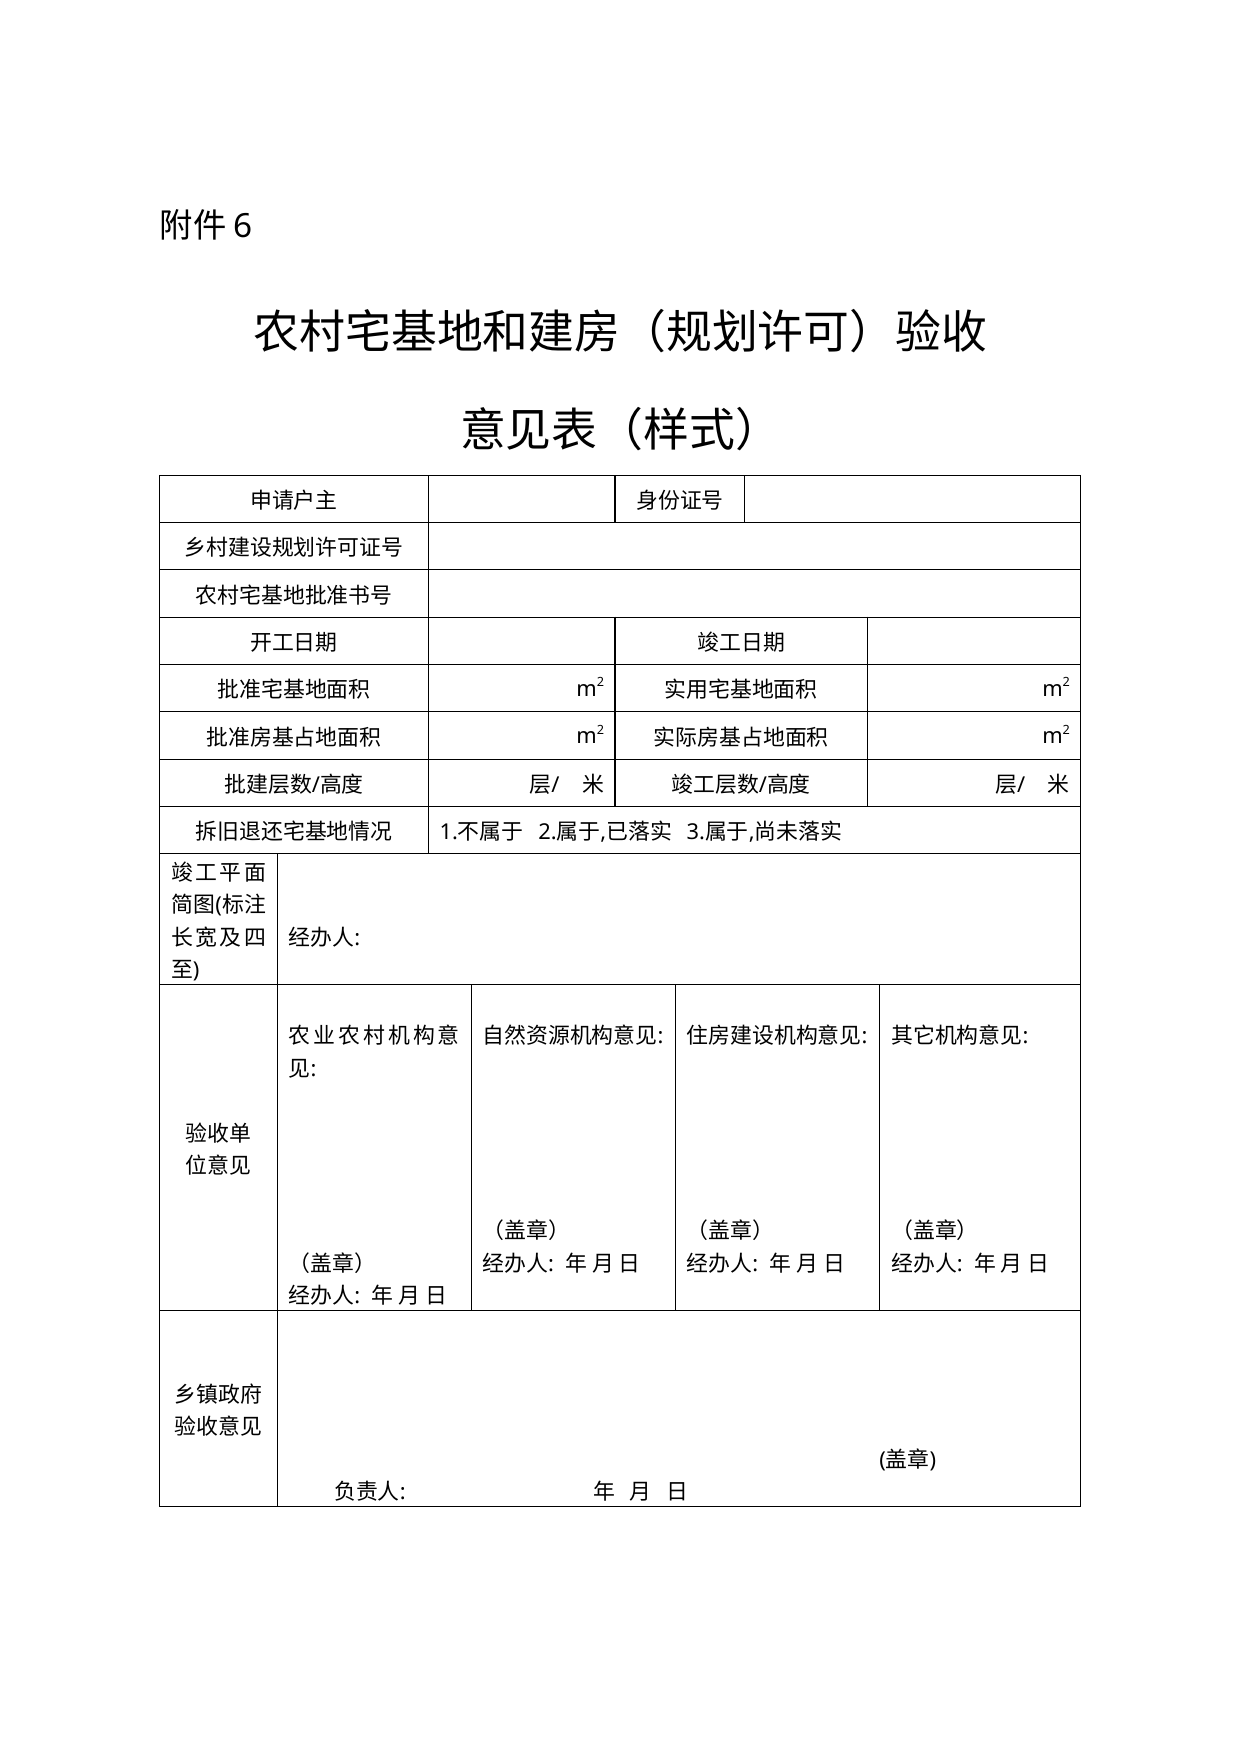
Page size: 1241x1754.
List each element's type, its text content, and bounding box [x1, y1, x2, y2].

table_cell 住房建设机构意见: （盖章） 经办人: 年 月 日 [676, 985, 879, 1310]
table_cell 拆旧退还宅基地情况 [160, 807, 428, 853]
table_cell 验收单 位意见 [160, 985, 277, 1310]
table_cell m2 [868, 712, 1080, 758]
table_cell 批准宅基地面积 [160, 665, 428, 711]
table_header [429, 476, 614, 522]
table_cell 1.不属于 2.属于,已落实 3.属于,尚未落实 [429, 807, 1080, 853]
text 农村宅基地和建房（规划许可）验收 [159, 280, 1081, 377]
table_header [745, 476, 1080, 522]
table_cell [429, 570, 1080, 617]
table_cell [868, 618, 1080, 664]
table_cell [429, 618, 614, 664]
table_cell 其它机构意见: （盖章） 经办人: 年 月 日 [880, 985, 1080, 1310]
table_cell 实用宅基地面积 [616, 665, 867, 711]
table_cell 层/ 米 [868, 760, 1080, 806]
table_cell 竣工平面简图(标注长宽及四至) [160, 854, 277, 984]
table_cell 农村宅基地批准书号 [160, 570, 428, 617]
text 附件6 [159, 199, 1081, 247]
table_cell 农业农村机构意见: （盖章） 经办人: 年 月 日 [278, 985, 471, 1310]
table_header 身份证号 [616, 476, 744, 522]
table_cell (盖章) 负责人: 年 月 日 [278, 1311, 1080, 1506]
table_cell 自然资源机构意见: （盖章） 经办人: 年 月 日 [472, 985, 675, 1310]
table_cell 经办人: [278, 854, 1080, 984]
table_cell m2 [868, 665, 1080, 711]
table_cell 层/ 米 [429, 760, 614, 806]
table_cell [429, 523, 1080, 569]
table_cell 竣工层数/高度 [616, 760, 867, 806]
table_header 申请户主 [160, 476, 428, 522]
table_cell 开工日期 [160, 618, 428, 664]
table_cell 竣工日期 [616, 618, 867, 664]
table_cell 乡镇政府验收意见 [160, 1311, 277, 1506]
table_cell 批准房基占地面积 [160, 712, 428, 758]
table_cell 批建层数/高度 [160, 760, 428, 806]
table_cell 实际房基占地面积 [616, 712, 867, 758]
table_cell 乡村建设规划许可证号 [160, 523, 428, 569]
text 意见表（样式） [159, 377, 1081, 475]
table_cell m2 [429, 665, 614, 711]
table_cell m2 [429, 712, 614, 758]
